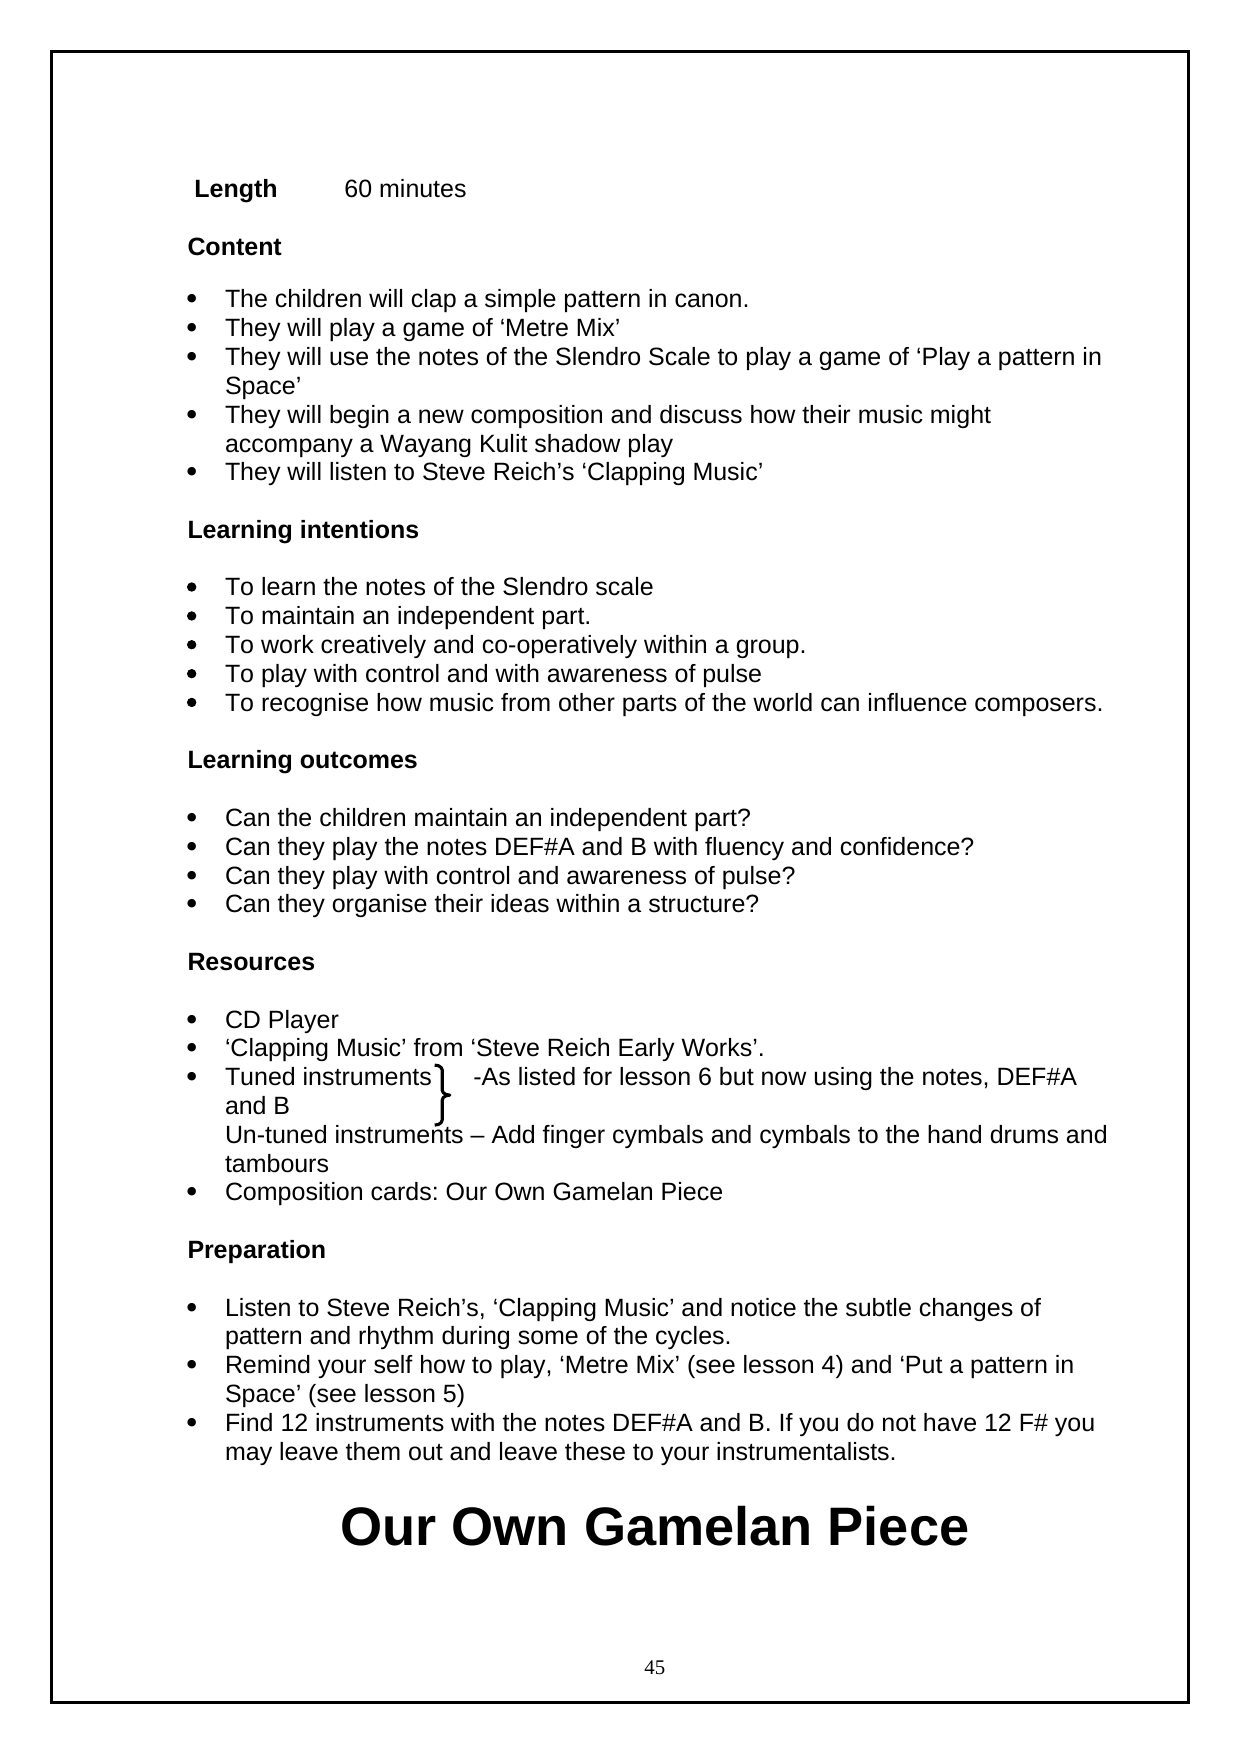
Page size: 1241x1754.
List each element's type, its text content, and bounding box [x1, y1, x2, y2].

text Learning outcomes [187, 745, 1122, 774]
list They will begin a new composition and discuss how their music might accompany a Wayang Kulit shadow play [187, 400, 1122, 457]
list Remind your self how to play, ‘Metre Mix’ (see lesson 4) and ‘Put a pattern in Space’ (see lesson 5) [187, 1350, 1122, 1408]
subtitle Content [187, 232, 1122, 260]
list The children will clap a simple pattern in canon. [187, 284, 1122, 313]
list To play with control and with awareness of pulse [187, 659, 1122, 688]
list They will listen to Steve Reich’s ‘Clapping Music’ [187, 457, 1122, 486]
text Our Own Gamelan Piece [187, 1494, 1122, 1556]
list Can they play with control and awareness of pulse? [187, 861, 1122, 889]
text Preparation [187, 1235, 1122, 1264]
list Can the children maintain an independent part? [187, 803, 1122, 832]
text Length 60 minutes [187, 174, 1122, 203]
list To recognise how music from other parts of the world can influence composers. [187, 688, 1122, 717]
list To work creatively and co-operatively within a group. [187, 630, 1122, 659]
list Tuned instruments -As listed for lesson 6 but now using the notes, DEF#A and B Un-tuned instruments – Add finger cymbals and cymbals to the hand drums and tambours [187, 1062, 1122, 1177]
list Can they organise their ideas within a structure? [187, 889, 1122, 918]
list They will play a game of ‘Metre Mix’ [187, 313, 1122, 342]
list They will use the notes of the Slendro Scale to play a game of ‘Play a pattern in Space’ [187, 342, 1122, 400]
list Composition cards: Our Own Gamelan Piece [187, 1177, 1122, 1206]
text Resources [187, 947, 1122, 976]
list ‘Clapping Music’ from ‘Steve Reich Early Works’. [187, 1033, 1122, 1062]
list To maintain an independent part. [187, 601, 1122, 630]
text Learning intentions [187, 515, 1122, 544]
list Listen to Steve Reich’s, ‘Clapping Music’ and notice the subtle changes of pattern and rhythm during some of the cycles. [187, 1292, 1122, 1350]
list Can they play the notes DEF#A and B with fluency and confidence? [187, 832, 1122, 861]
list To learn the notes of the Slendro scale [187, 572, 1122, 601]
list Find 12 instruments with the notes DEF#A and B. If you do not have 12 F# you may leave them out and leave these to your instrumentalists. [187, 1408, 1122, 1465]
list CD Player [187, 1004, 1122, 1033]
